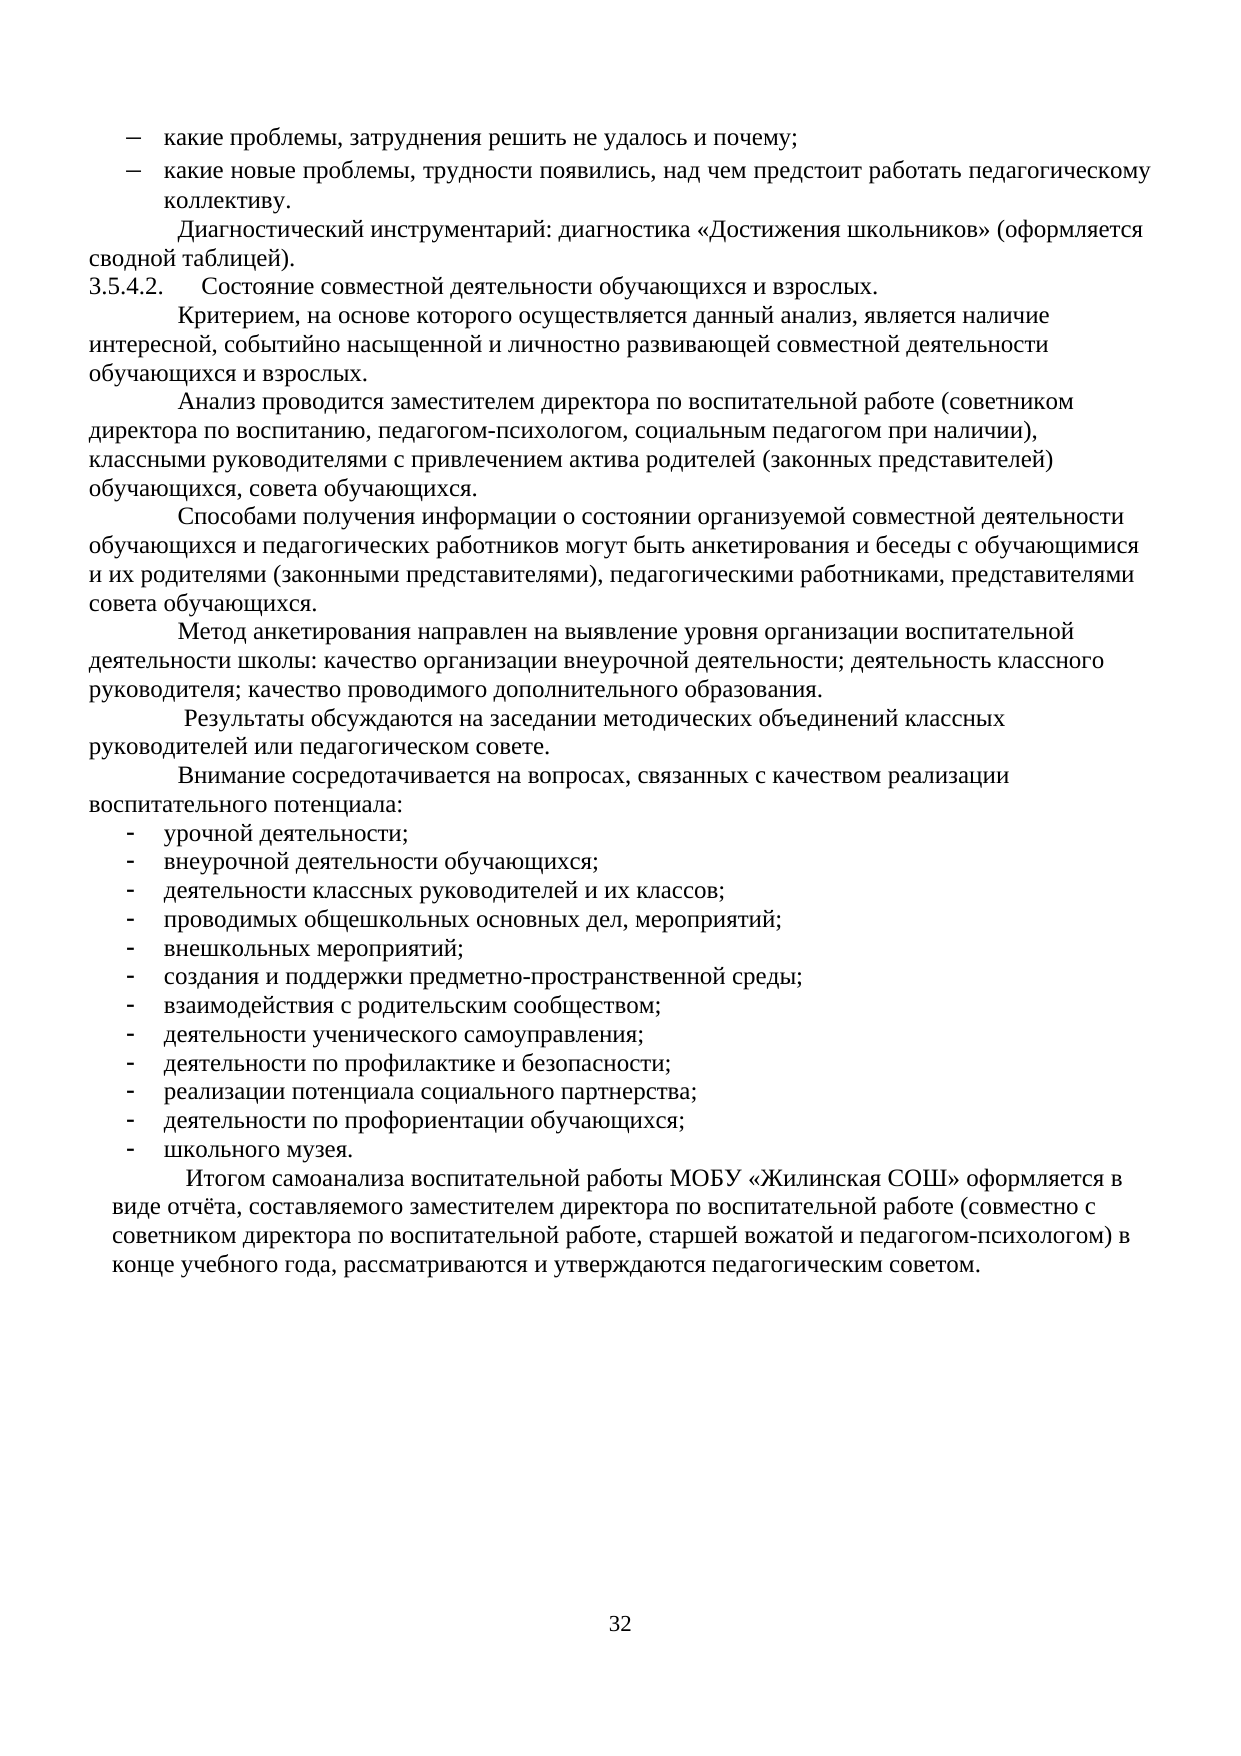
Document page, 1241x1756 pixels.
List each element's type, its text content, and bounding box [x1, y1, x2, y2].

list какие новые проблемы, трудности появились, над чем предстоит работать педагогическому коллективу. [126, 152, 1152, 214]
list деятельности ученического самоуправления; [126, 1019, 1152, 1048]
list взаимодействия с родительским сообществом; [126, 990, 1152, 1019]
list создания и поддержки предметно-пространственной среды; [126, 961, 1152, 990]
text Итогом самоанализа воспитательной работы МОБУ «Жилинская СОШ» оформляется в виде отчёта, составляемого заместителем директора по воспитательной работе (совместно с советником директора по воспитательной работе, старшей вожатой и педагогом-психологом) в конце учебного года, рассматриваются и утверждаются педагогическим советом. [112, 1163, 1152, 1278]
list деятельности по профориентации обучающихся; [126, 1105, 1152, 1134]
text Метод анкетирования направлен на выявление уровня организации воспитательной деятельности школы: качество организации внеурочной деятельности; деятельность классного руководителя; качество проводимого дополнительного образования. [89, 616, 1152, 703]
list деятельности по профилактике и безопасности; [126, 1048, 1152, 1076]
list реализации потенциала социального партнерства; [126, 1076, 1152, 1105]
text Диагностический инструментарий: диагностика «Достижения школьников» (оформляется сводной таблицей). [89, 214, 1152, 271]
list проводимых общешкольных основных дел, мероприятий; [126, 904, 1152, 933]
text Внимание сосредотачивается на вопросах, связанных с качеством реализации воспитательного потенциала: [89, 760, 1152, 818]
text Критерием, на основе которого осуществляется данный анализ, является наличие интересной, событийно насыщенной и личностно развивающей совместной деятельности обучающихся и взрослых. [89, 300, 1152, 386]
text Способами получения информации о состоянии организуемой совместной деятельности обучающихся и педагогических работников могут быть анкетирования и беседы с обучающимися и их родителями (законными представителями), педагогическими работниками, представителями совета обучающихся. [89, 501, 1152, 616]
list внешкольных мероприятий; [126, 933, 1152, 961]
list Состояние совместной деятельности обучающихся и взрослых. [89, 271, 1152, 300]
list деятельности классных руководителей и их классов; [126, 875, 1152, 904]
text Анализ проводится заместителем директора по воспитательной работе (советником директора по воспитанию, педагогом-психологом, социальным педагогом при наличии), классными руководителями с привлечением актива родителей (законных представителей) обучающихся, совета обучающихся. [89, 386, 1152, 501]
list внеурочной деятельности обучающихся; [126, 846, 1152, 875]
list какие проблемы, затруднения решить не удалось и почему; [126, 118, 1152, 152]
list школьного музея. [126, 1134, 1152, 1163]
list урочной деятельности; [126, 818, 1152, 846]
text Результаты обсуждаются на заседании методических объединений классных руководителей или педагогическом совете. [89, 703, 1152, 760]
